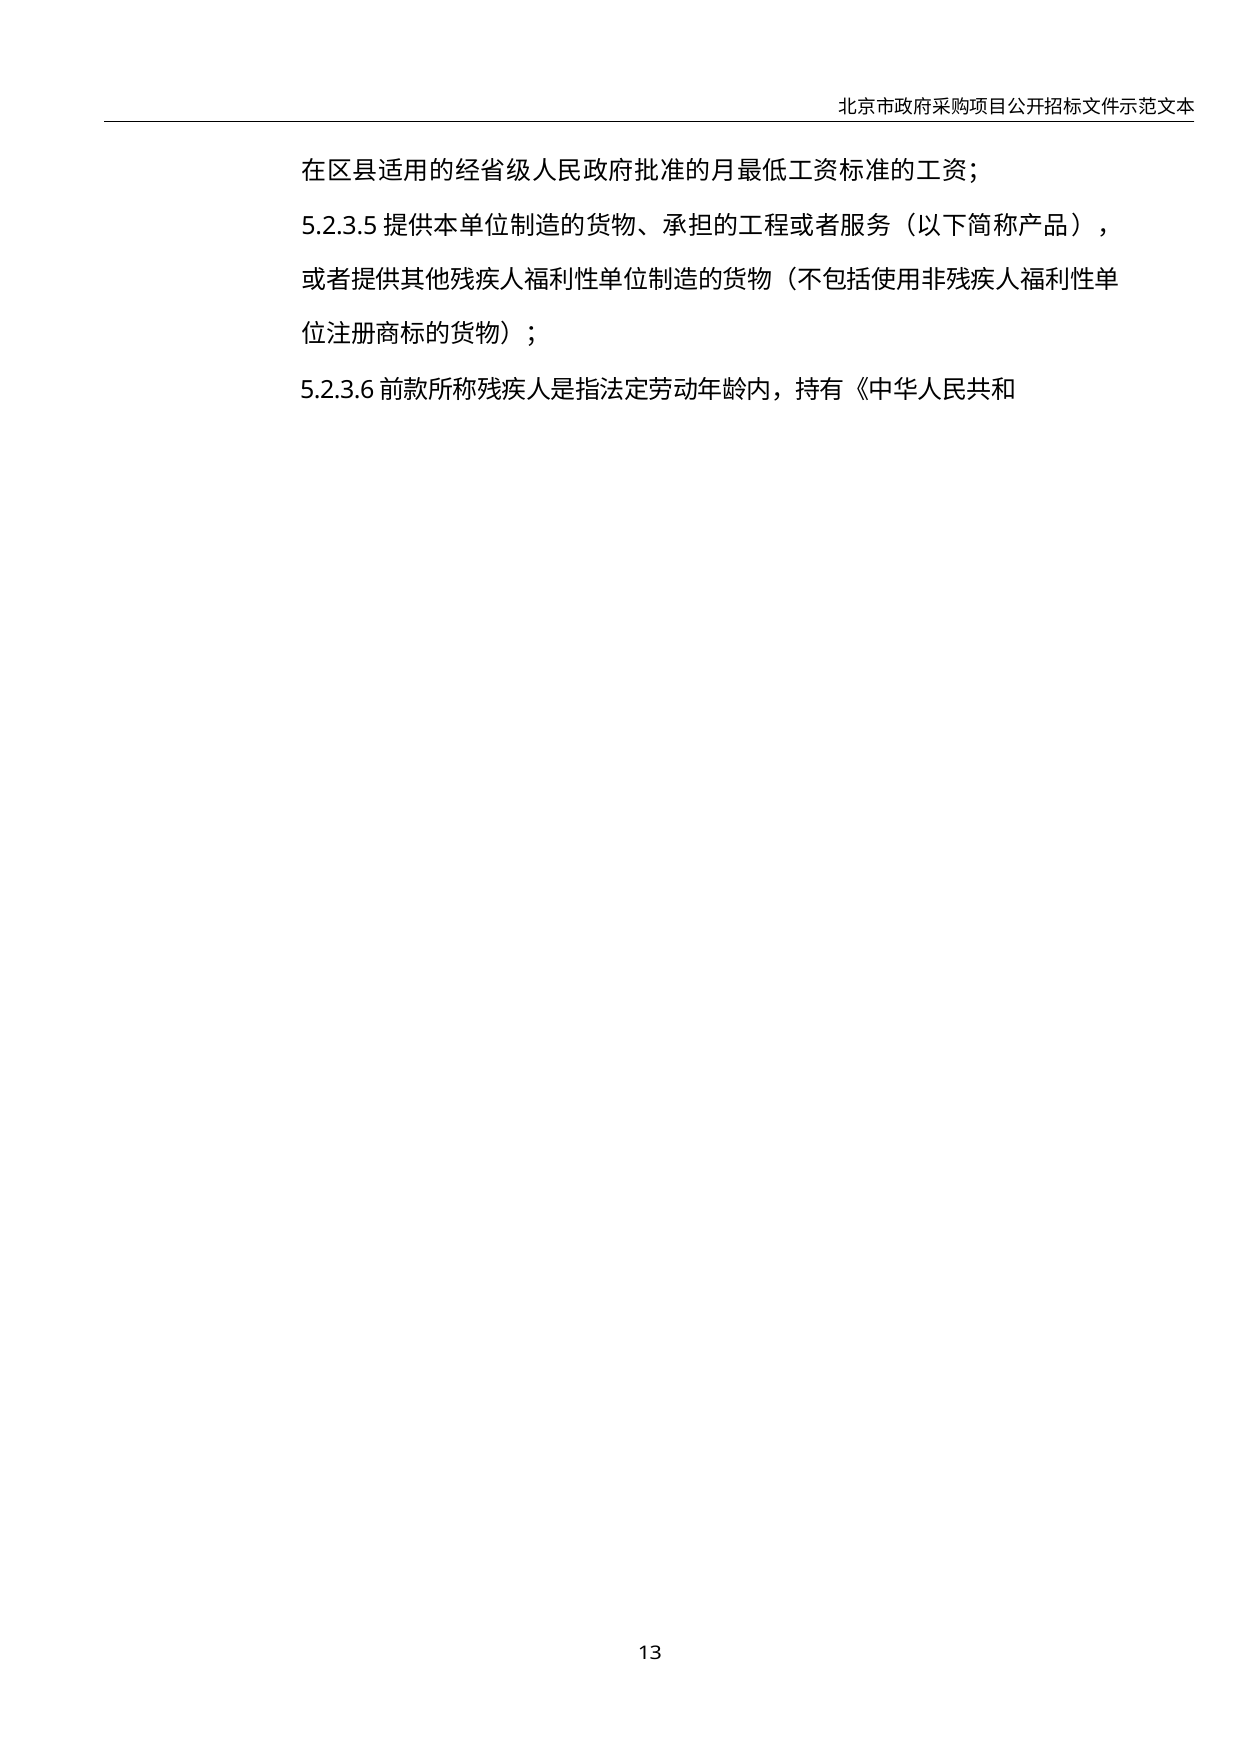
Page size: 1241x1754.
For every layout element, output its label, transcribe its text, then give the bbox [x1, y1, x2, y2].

subtitle 5.2.3.6前款所称残疾人是指法定劳动年龄内，持有《中华人民共和 [104, 369, 1183, 406]
list 5.2.3.5提供本单位制造的货物、承担的工程或者服务（以下简称产品），或者提供其他残疾人福利性单位制造的货物（不包括使用非残疾人福利性单位注册商标的货物）； [301, 205, 1122, 350]
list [301, 151, 1122, 187]
